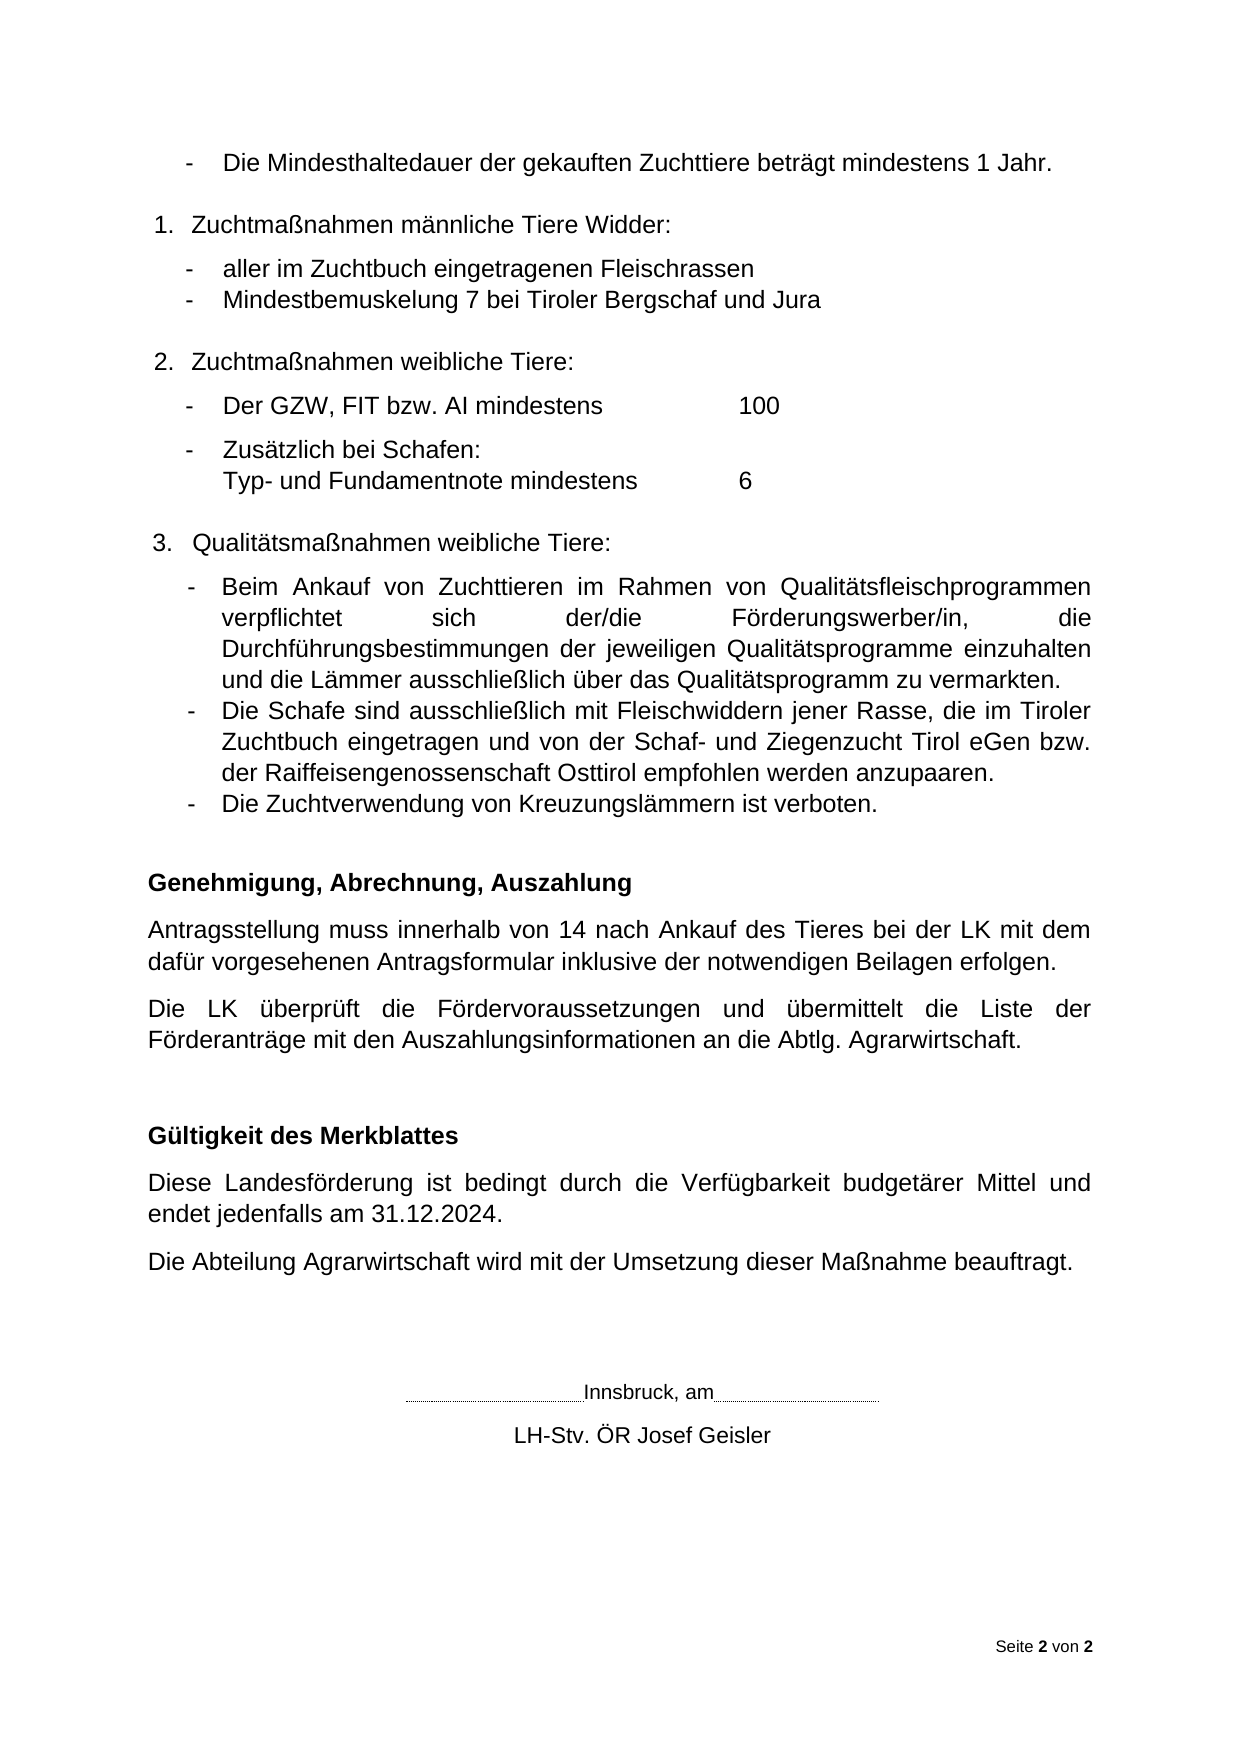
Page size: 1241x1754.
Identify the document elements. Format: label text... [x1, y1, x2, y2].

text Die Abteilung Agrarwirtschaft wird mit der Umsetzung dieser Maßnahme beauftragt. [148, 1247, 1093, 1276]
list Der GZW, FIT bzw. AI mindestens 100 [185, 391, 1093, 419]
list Zuchtmaßnahmen weibliche Tiere: [153, 347, 1093, 376]
text Antragsstellung muss innerhalb von 14 nach Ankauf des Tieres bei der LK mit dem dafür vorgesehenen Antragsformular inklusive der notwendigen Beilagen erfolgen. [148, 916, 1093, 975]
list Die Schafe sind ausschließlich mit Fleischwiddern jener Rasse, die im Tiroler Zuchtbuch eingetragen und von der Schaf- und Ziegenzucht Tirol eGen bzw. der Raiffeisengenossenschaft Osttirol empfohlen werden anzupaaren. [187, 696, 1093, 787]
list Die Zuchtverwendung von Kreuzungslämmern ist verboten. [187, 789, 1093, 818]
list aller im Zuchtbuch eingetragenen Fleischrassen [185, 254, 1093, 282]
list Zuchtmaßnahmen männliche Tiere Widder: [153, 210, 1093, 238]
text Gültigkeit des Merkblattes [148, 1121, 1093, 1149]
text LH-Stv. ÖR Josef Geisler [192, 1422, 1093, 1449]
text Innsbruck, am [192, 1380, 1093, 1404]
list Mindestbemuskelung 7 bei Tiroler Bergschaf und Jura [185, 285, 1093, 313]
list Die Mindesthaltedauer der gekauften Zuchttiere beträgt mindestens 1 Jahr. [185, 148, 1093, 176]
list Zusätzlich bei Schafen: [185, 435, 1093, 463]
list Qualitätsmaßnahmen weibliche Tiere: [152, 528, 1093, 557]
text Diese Landesförderung ist bedingt durch die Verfügbarkeit budgetärer Mittel und endet jedenfalls am 31.12.2024. [148, 1168, 1093, 1228]
list Beim Ankauf von Zuchttieren im Rahmen von Qualitätsfleischprogrammen verpflichtet sich der/die Förderungswerber/in, die Durchführungsbestimmungen der jeweiligen Qualitätsprogramme einzuhalten und die Lämmer ausschließlich über das Qualitätsprogramm zu vermarkten. [187, 572, 1093, 694]
text Die LK überprüft die Fördervoraussetzungen und übermittelt die Liste der Förderanträge mit den Auszahlungsinformationen an die Abtlg. Agrarwirtschaft. [148, 994, 1093, 1054]
text Genehmigung, Abrechnung, Auszahlung [148, 868, 1093, 897]
list Typ- und Fundamentnote mindestens 6 [223, 466, 1093, 494]
